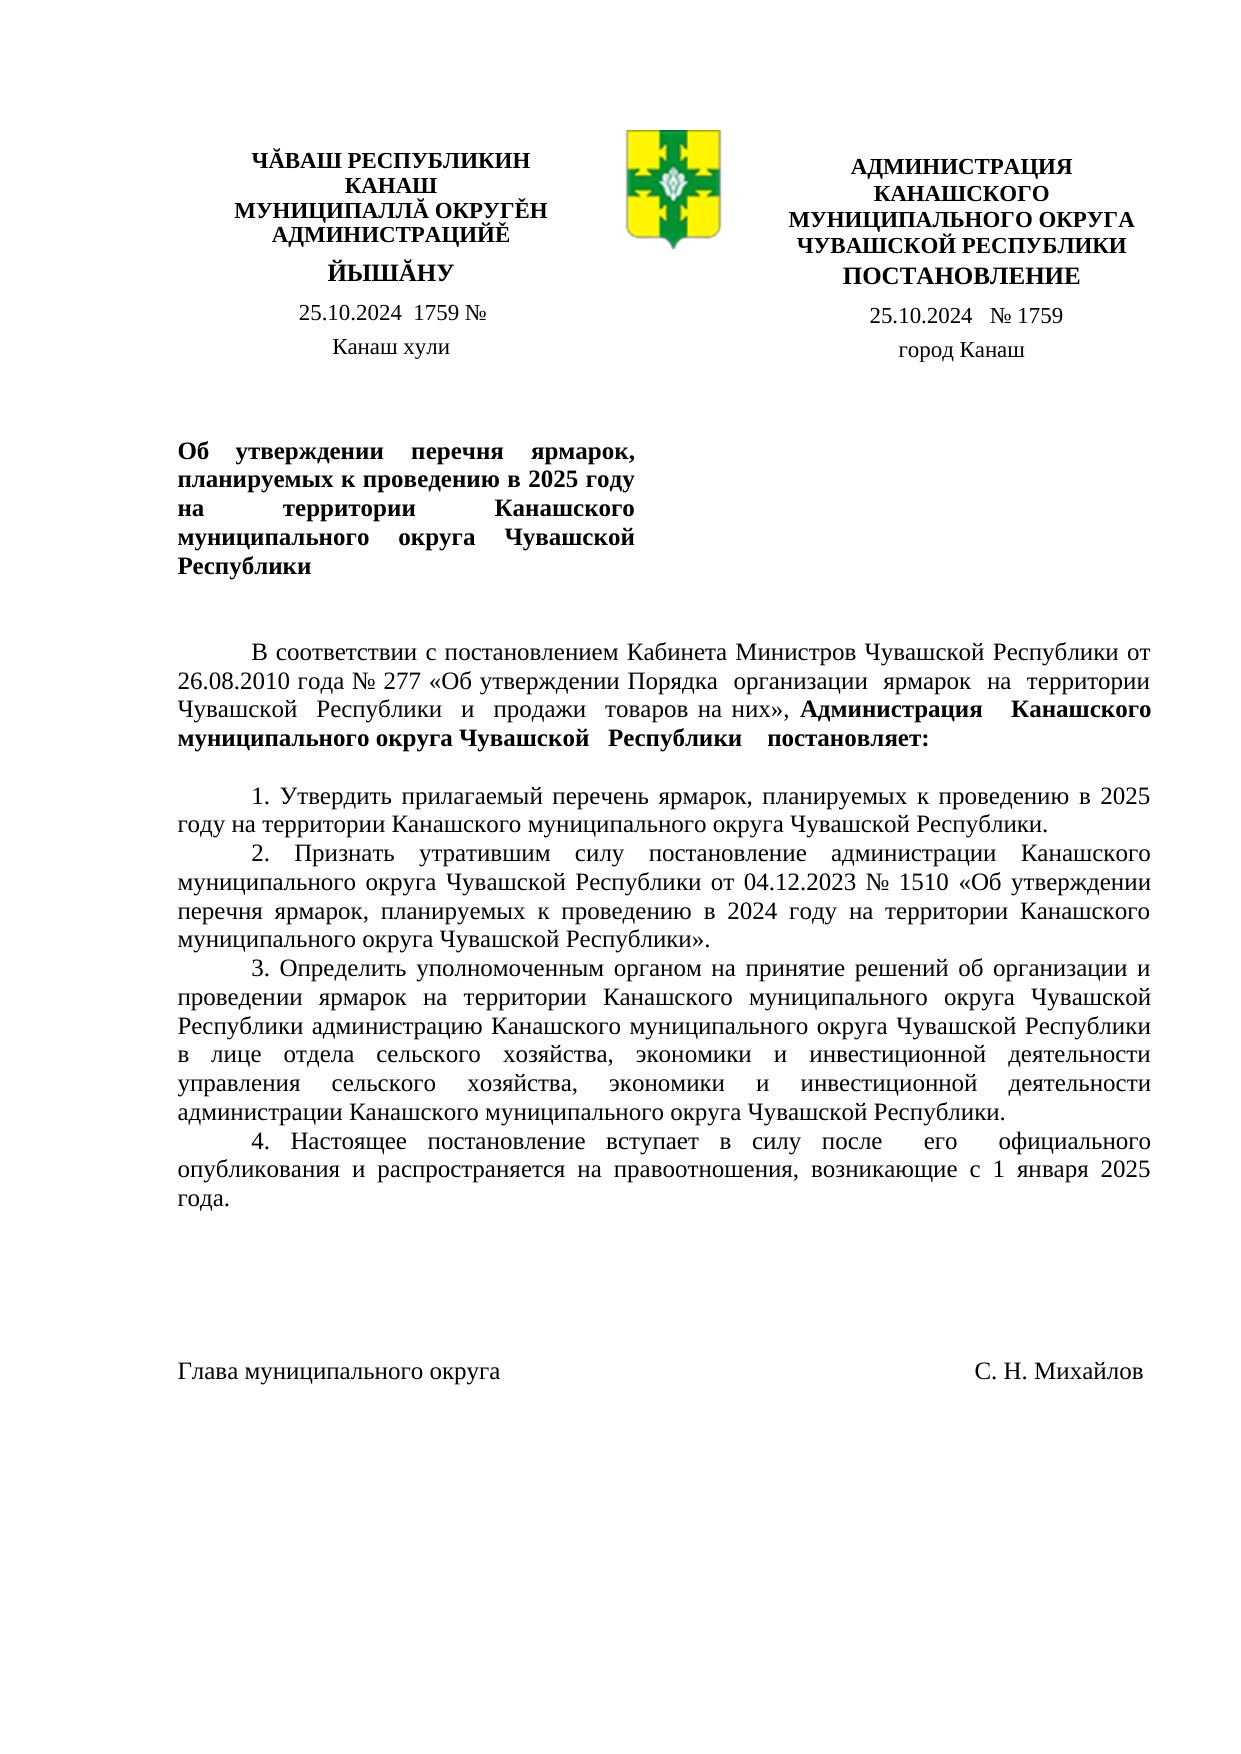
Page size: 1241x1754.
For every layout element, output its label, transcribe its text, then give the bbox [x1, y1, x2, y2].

text В соответствии с постановлением Кабинета Министров Чувашской Республики от 26.08.2010 года № 277 «Об утверждении Порядка организации ярмарок на территории Чувашской Республики и продажи товаров на них», Администрация Канашского муниципального округа Чувашской Республики постановляет: [177, 637, 1152, 752]
table_header ЧĂВАШ РЕСПУБЛИКИН КАНАШ МУНИЦИПАЛЛĂ ОКРУГĚН АДМИНИСТРАЦИЙĚ ЙЫШĂНУ 25.10.2024 1759 № Канаш хули [177, 118, 604, 362]
table_header С. Н. Михайлов [713, 1356, 1160, 1389]
text 3. Определить уполномоченным органом на принятие решений об организации и проведении ярмарок на территории Канашского муниципального округа Чувашской Республики администрацию Канашского муниципального округа Чувашской Республики в лице отдела сельского хозяйства, экономики и инвестиционной деятельности управления сельского хозяйства, экономики и инвестиционной деятельности администрации Канашского муниципального округа Чувашской Республики. [177, 953, 1152, 1126]
text 4. Настоящее постановление вступает в силу после его официального опубликования и распространяется на правоотношения, возникающие с 1 января 2025 года. [177, 1126, 1152, 1212]
text 1. Утвердить прилагаемый перечень ярмарок, планируемых к проведению в 2025 году на территории Канашского муниципального округа Чувашской Республики. [177, 781, 1152, 838]
table_header Глава муниципального округа [166, 1356, 713, 1389]
table_header АДМИНИСТРАЦИЯ КАНАШСКОГО МУНИЦИПАЛЬНОГО ОКРУГА ЧУВАШСКОЙ РЕСПУБЛИКИ ПОСТАНОВЛЕНИЕ 25.10.2024 № 1759 город Канаш [748, 118, 1176, 362]
text 2. Признать утратившим силу постановление администрации Канашского муниципального округа Чувашской Республики от 04.12.2023 № 1510 «Об утверждении перечня ярмарок, планируемых к проведению в 2024 году на территории Канашского муниципального округа Чувашской Республики». [177, 838, 1152, 953]
table_header [605, 118, 747, 362]
picture [615, 130, 737, 251]
text Об утверждении перечня ярмарок, планируемых к проведению в 2025 году на территории Канашского муниципального округа Чувашской Республики [177, 436, 635, 579]
